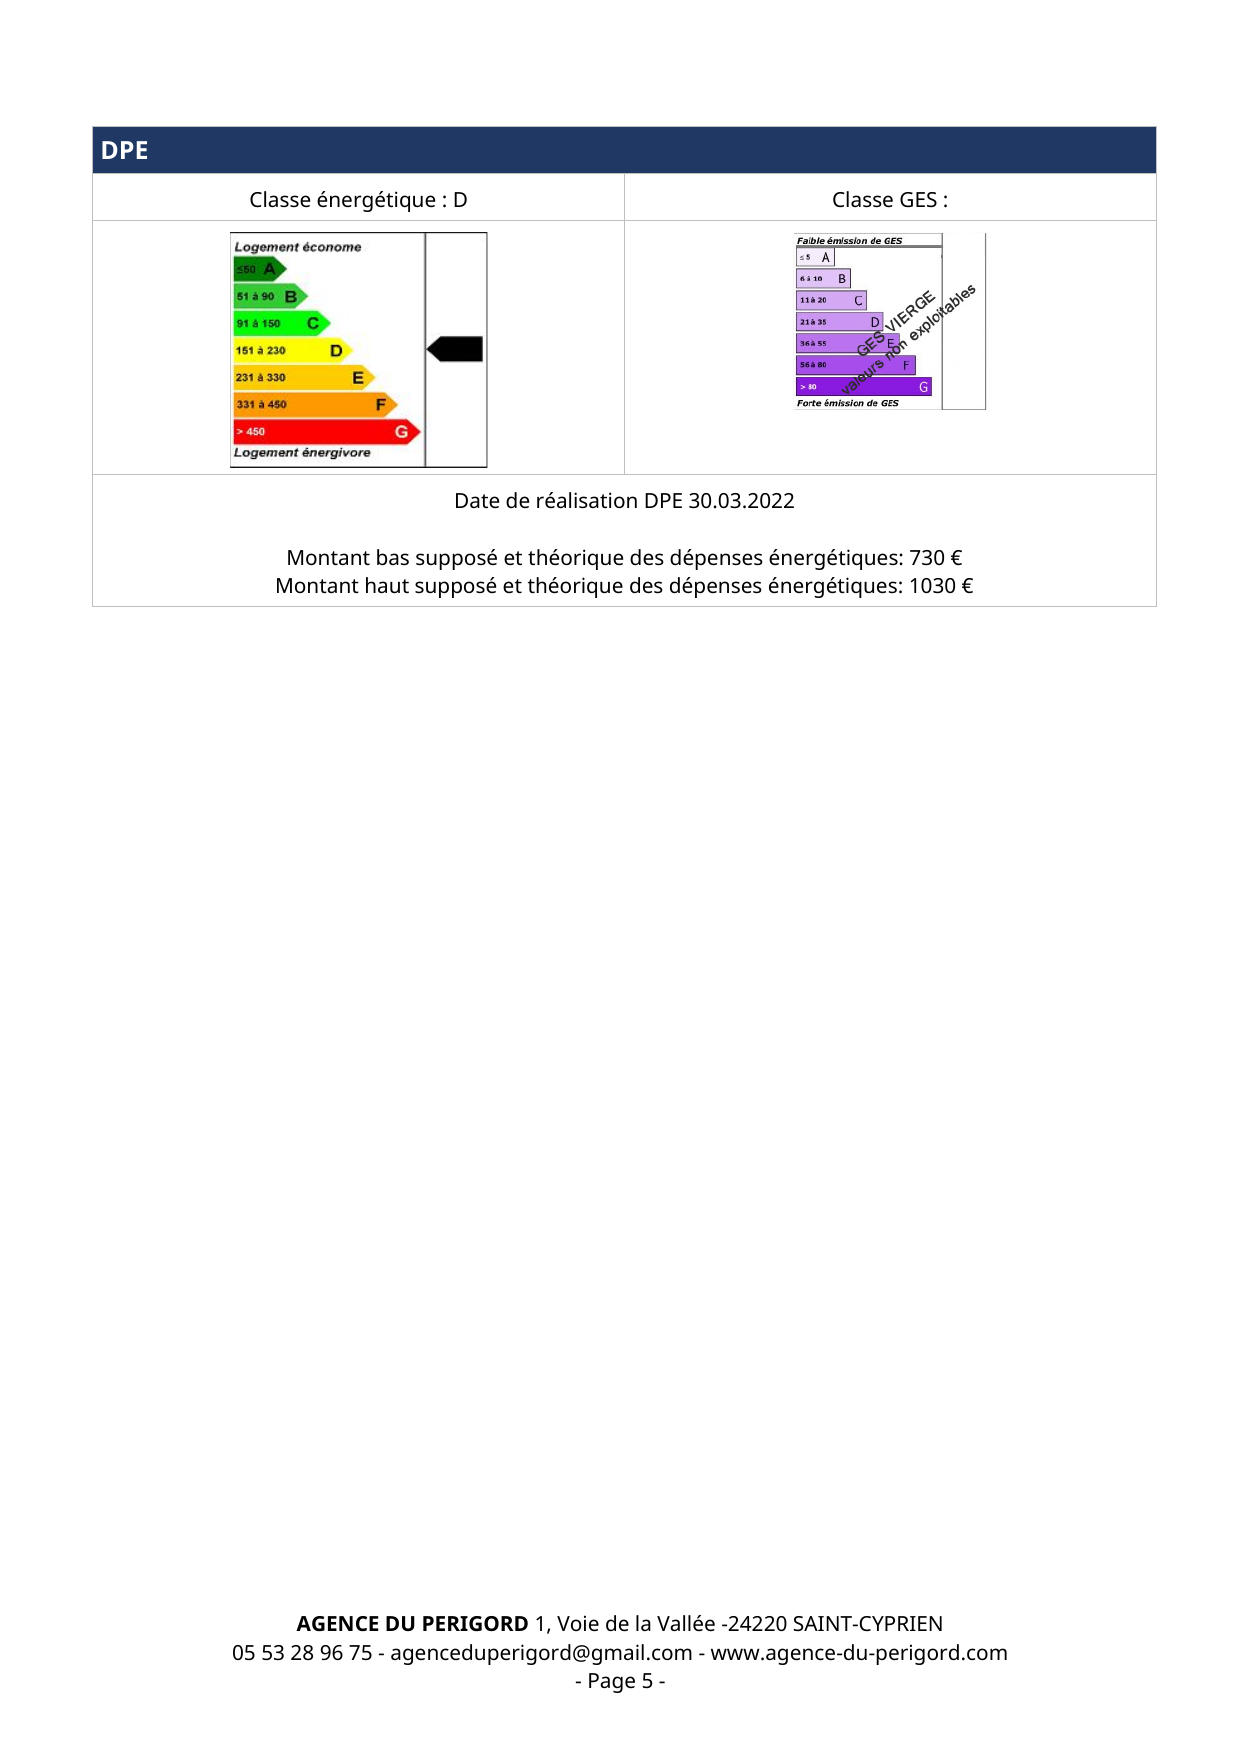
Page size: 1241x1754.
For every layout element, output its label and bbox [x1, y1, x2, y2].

table_header [625, 174, 1156, 220]
table_header [93, 221, 624, 474]
table_header [625, 221, 1156, 474]
picture [230, 232, 488, 468]
picture [793, 232, 987, 410]
table_header [93, 475, 1156, 606]
table_header [93, 174, 624, 220]
